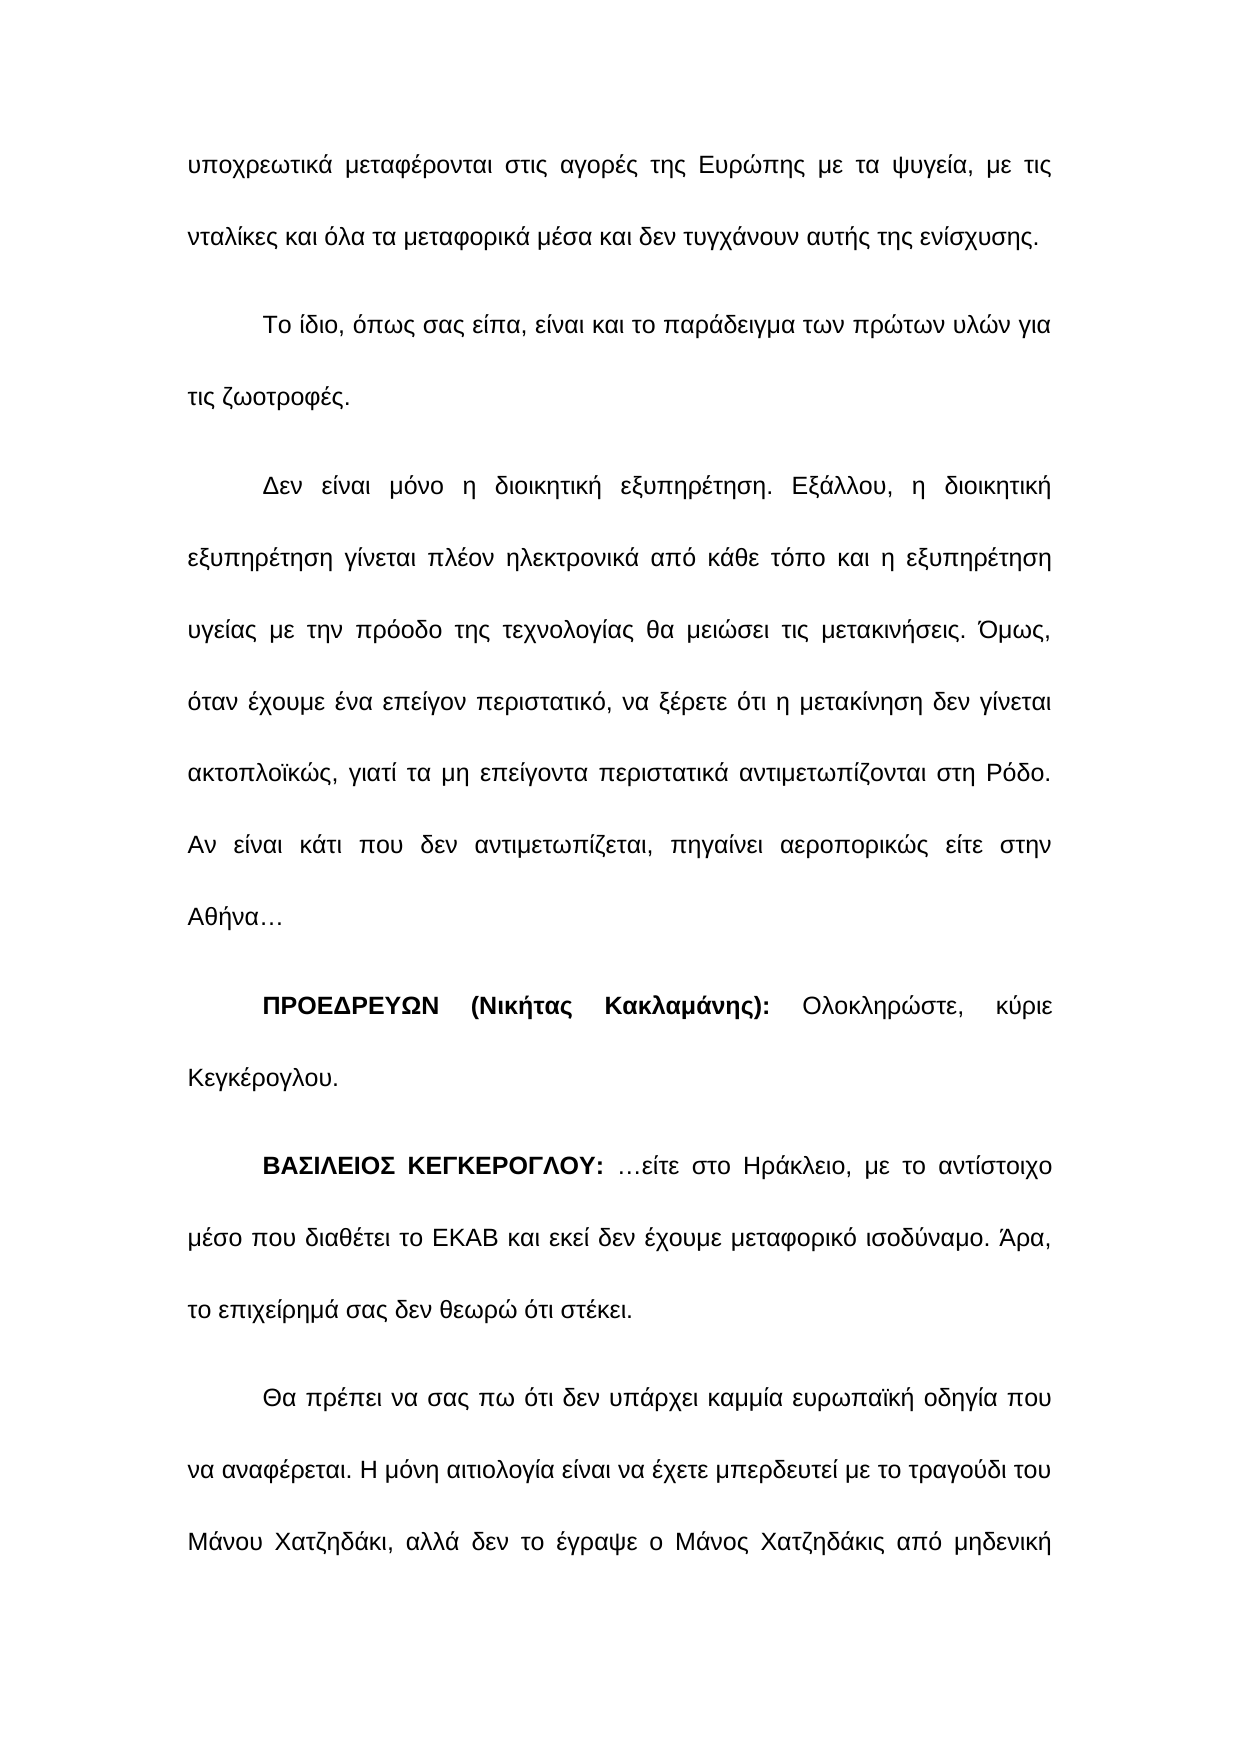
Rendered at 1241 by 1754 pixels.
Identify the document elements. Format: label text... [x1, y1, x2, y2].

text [187, 150, 1053, 251]
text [187, 1383, 1053, 1556]
text Το ίδιο, όπως σας είπα, είναι και το παράδειγμα των πρώτων υλών για τις ζωοτροφές. [187, 310, 1053, 411]
text ΠΡΟΕΔΡΕΥΩΝ (Νικήτας Κακλαμάνης): Ολοκληρώστε, κύριε Κεγκέρογλου. [187, 991, 1053, 1091]
text Δεν είναι μόνο η διοικητική εξυπηρέτηση. Εξάλλου, η διοικητική εξυπηρέτηση γίνεται πλέον ηλεκτρονικά από κάθε τόπο και η εξυπηρέτηση υγείας με την πρόοδο της τεχνολογίας θα μειώσει τις μετακινήσεις. Όμως, όταν έχουμε ένα επείγον περιστατικό, να ξέρετε ότι η μετακίνηση δεν γίνεται ακτοπλοϊκώς, γιατί τα μη επείγοντα περιστατικά αντιμετωπίζονται στη Ρόδο. Αν είναι κάτι που δεν αντιμετωπίζεται, πηγαίνει αεροπορικώς είτε στην Αθήνα… [187, 471, 1053, 931]
text ΒΑΣΙΛΕΙΟΣ ΚΕΓΚΕΡΟΓΛΟΥ: …είτε στο Ηράκλειο, με το αντίστοιχο μέσο που διαθέτει το ΕΚΑΒ και εκεί δεν έχουμε μεταφορικό ισοδύναμο. Άρα, το επιχείρημά σας δεν θεωρώ ότι στέκει. [187, 1151, 1053, 1323]
